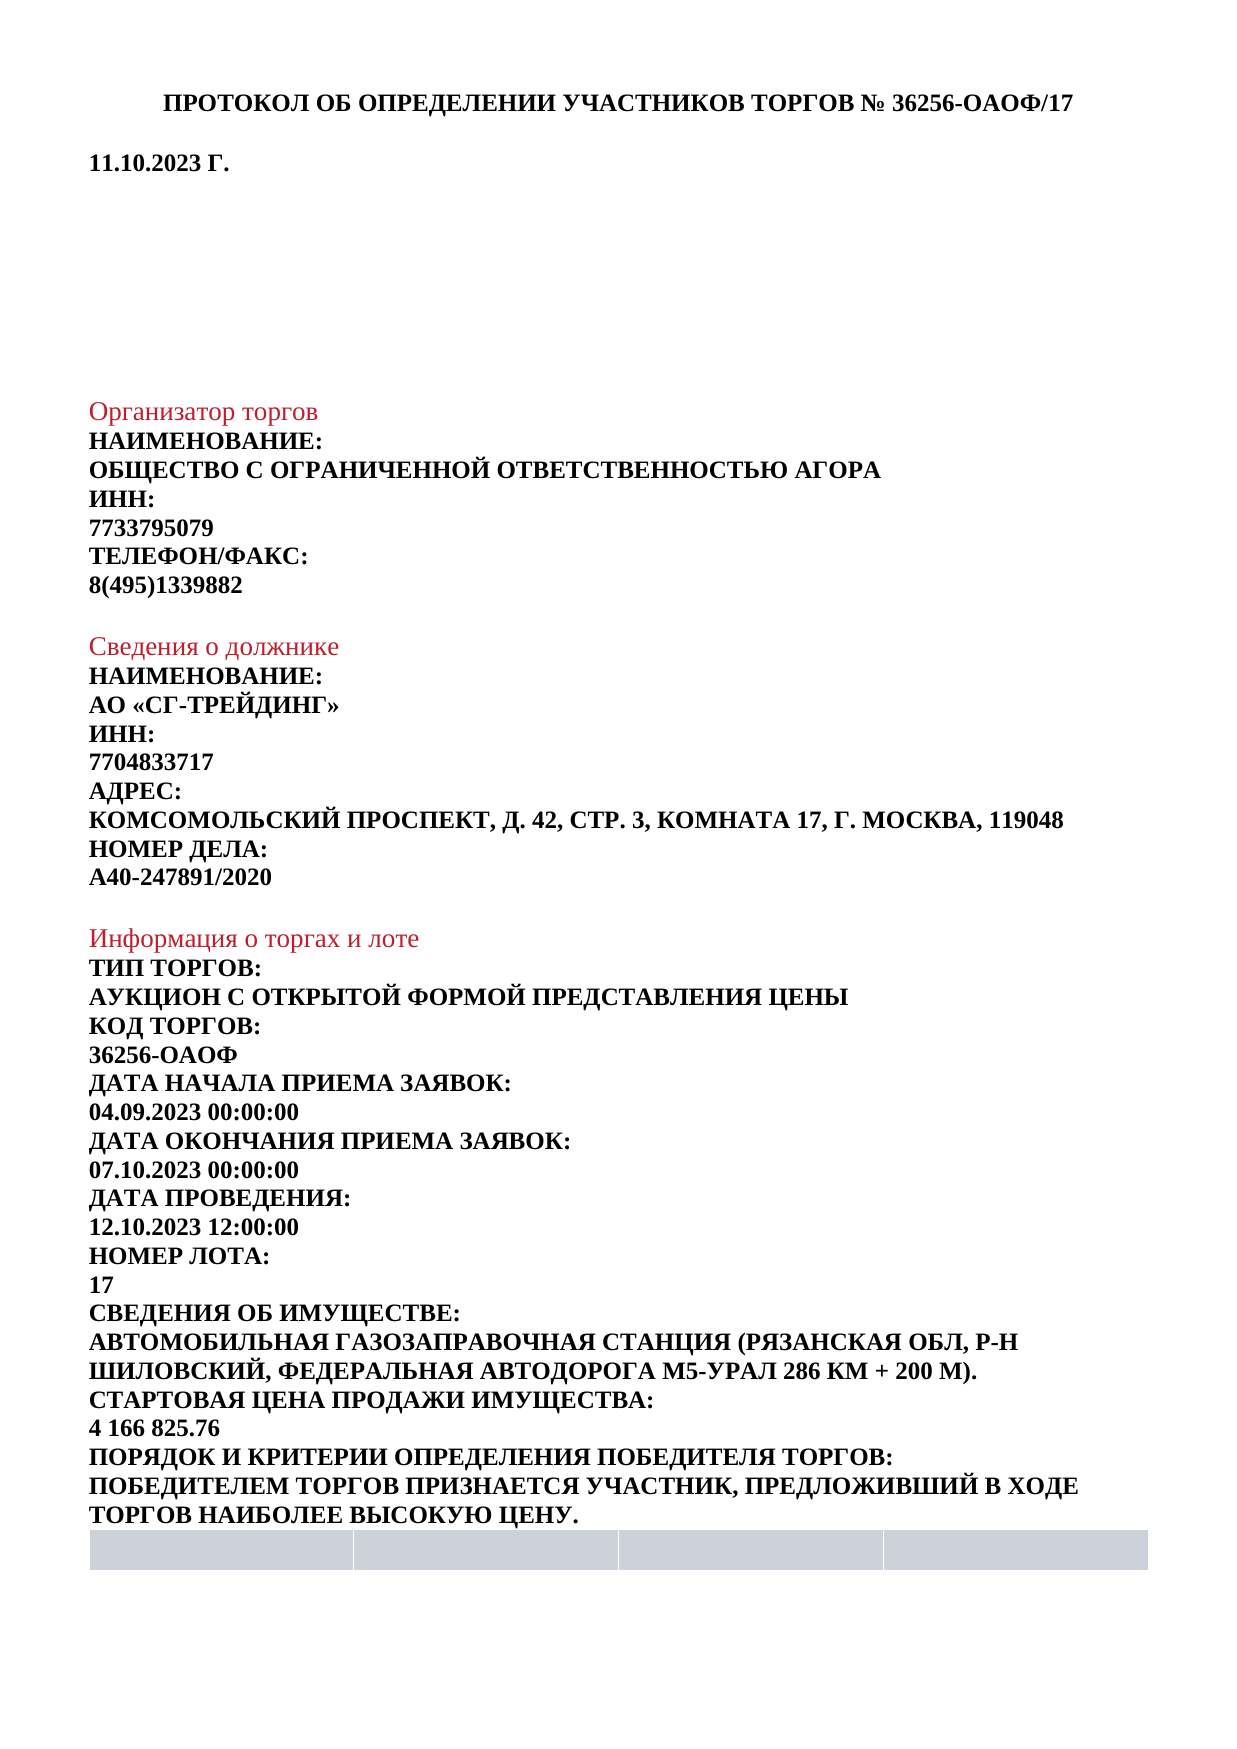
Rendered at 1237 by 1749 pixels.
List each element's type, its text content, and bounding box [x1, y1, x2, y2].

text ПРОТОКОЛ ОБ ОПРЕДЕЛЕНИИ УЧАСТНИКОВ ТОРГОВ № 36256-ОАОФ/17 [88, 88, 1148, 117]
